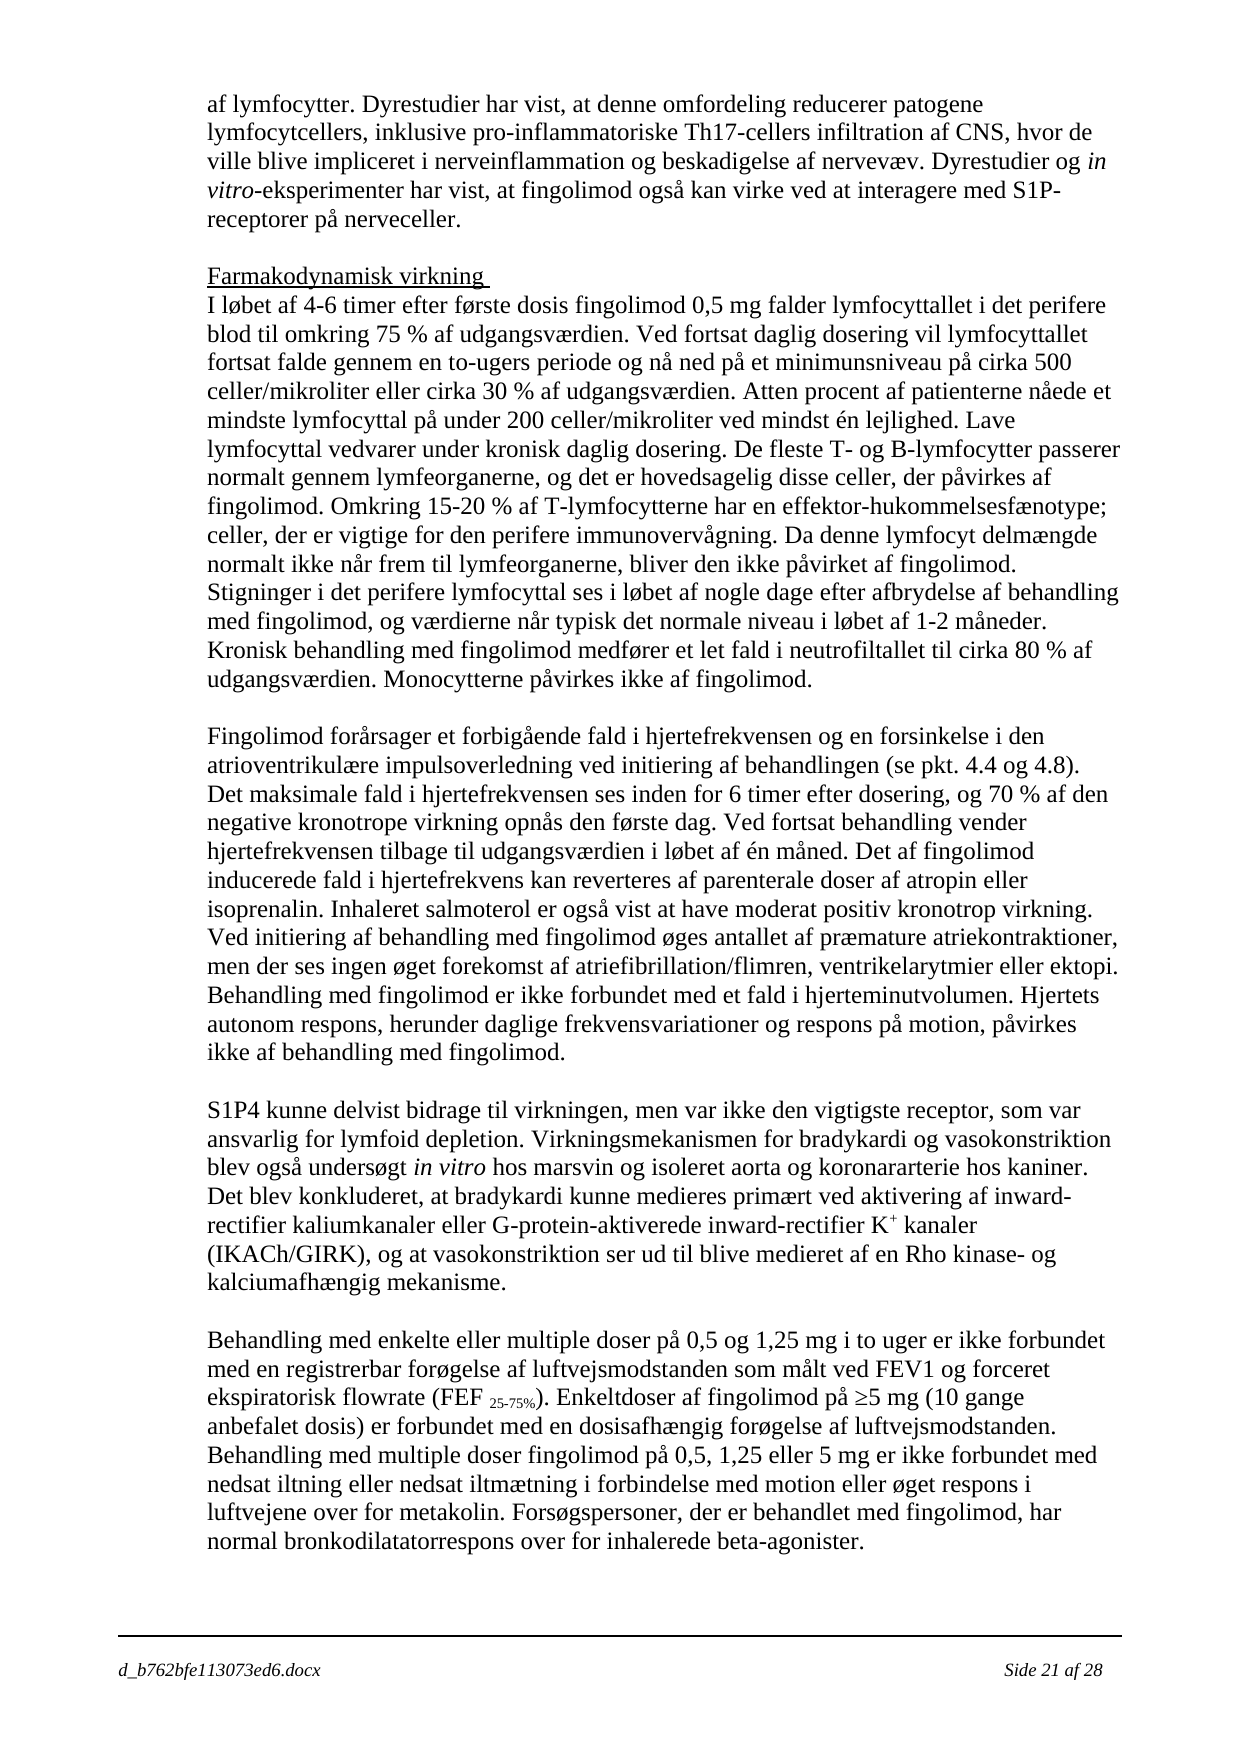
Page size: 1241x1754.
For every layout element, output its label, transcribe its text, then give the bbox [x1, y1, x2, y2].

text I løbet af 4-6 timer efter første dosis fingolimod 0,5 mg falder lymfocyttallet i det perifere blod til omkring 75 % af udgangsværdien. Ved fortsat daglig dosering vil lymfocyttallet fortsat falde gennem en to-ugers periode og nå ned på et minimunsniveau på cirka 500 celler/mikroliter eller cirka 30 % af udgangsværdien. Atten procent af patienterne nåede et mindste lymfocyttal på under 200 celler/mikroliter ved mindst én lejlighed. Lave lymfocyttal vedvarer under kronisk daglig dosering. De fleste T- og B-lymfocytter passerer normalt gennem lymfeorganerne, og det er hovedsagelig disse celler, der påvirkes af fingolimod. Omkring 15-20 % af T-lymfocytterne har en effektor-hukommelsesfænotype; celler, der er vigtige for den perifere immunovervågning. Da denne lymfocyt delmængde normalt ikke når frem til lymfeorganerne, bliver den ikke påvirket af fingolimod. Stigninger i det perifere lymfocyttal ses i løbet af nogle dage efter afbrydelse af behandling med fingolimod, og værdierne når typisk det normale niveau i løbet af 1-2 måneder. Kronisk behandling med fingolimod medfører et let fald i neutrofiltallet til cirka 80 % af udgangsværdien. Monocytterne påvirkes ikke af fingolimod. [207, 290, 1122, 692]
text S1P4 kunne delvist bidrage til virkningen, men var ikke den vigtigste receptor, som var ansvarlig for lymfoid depletion. Virkningsmekanismen for bradykardi og vasokonstriktion blev også undersøgt in vitro hos marsvin og isoleret aorta og koronararterie hos kaniner. Det blev konkluderet, at bradykardi kunne medieres primært ved aktivering af inward-rectifier kaliumkanaler eller G-protein-aktiverede inward-rectifier K+ kanaler (IKACh/GIRK), og at vasokonstriktion ser ud til blive medieret af en Rho kinase- og kalciumafhængig mekanisme. [207, 1095, 1122, 1296]
text Fingolimod forårsager et forbigående fald i hjertefrekvensen og en forsinkelse i den atrioventrikulære impulsoverledning ved initiering af behandlingen (se pkt. 4.4 og 4.8). Det maksimale fald i hjertefrekvensen ses inden for 6 timer efter dosering, og 70 % af den negative kronotrope virkning opnås den første dag. Ved fortsat behandling vender hjertefrekvensen tilbage til udgangsværdien i løbet af én måned. Det af fingolimod inducerede fald i hjertefrekvens kan reverteres af parenterale doser af atropin eller isoprenalin. Inhaleret salmoterol er også vist at have moderat positiv kronotrop virkning. Ved initiering af behandling med fingolimod øges antallet af præmature atriekontraktioner, men der ses ingen øget forekomst af atriefibrillation/flimren, ventrikelarytmier eller ektopi. Behandling med fingolimod er ikke forbundet med et fald i hjerteminutvolumen. Hjertets autonom respons, herunder daglige frekvensvariationer og respons på motion, påvirkes ikke af behandling med fingolimod. [207, 721, 1122, 1066]
text Behandling med enkelte eller multiple doser på 0,5 og 1,25 mg i to uger er ikke forbundet med en registrerbar forøgelse af luftvejsmodstanden som målt ved FEV1 og forceret ekspiratorisk flowrate (FEF 25-75%). Enkeltdoser af fingolimod på ≥5 mg (10 gange anbefalet dosis) er forbundet med en dosisafhængig forøgelse af luftvejsmodstanden. Behandling med multiple doser fingolimod på 0,5, 1,25 eller 5 mg er ikke forbundet med nedsat iltning eller nedsat iltmætning i forbindelse med motion eller øget respons i luftvejene over for metakolin. Forsøgspersoner, der er behandlet med fingolimod, har normal bronkodilatatorrespons over for inhalerede beta-agonister. [207, 1325, 1122, 1555]
text Farmakodynamisk virkning [207, 261, 1122, 290]
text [207, 89, 1122, 232]
